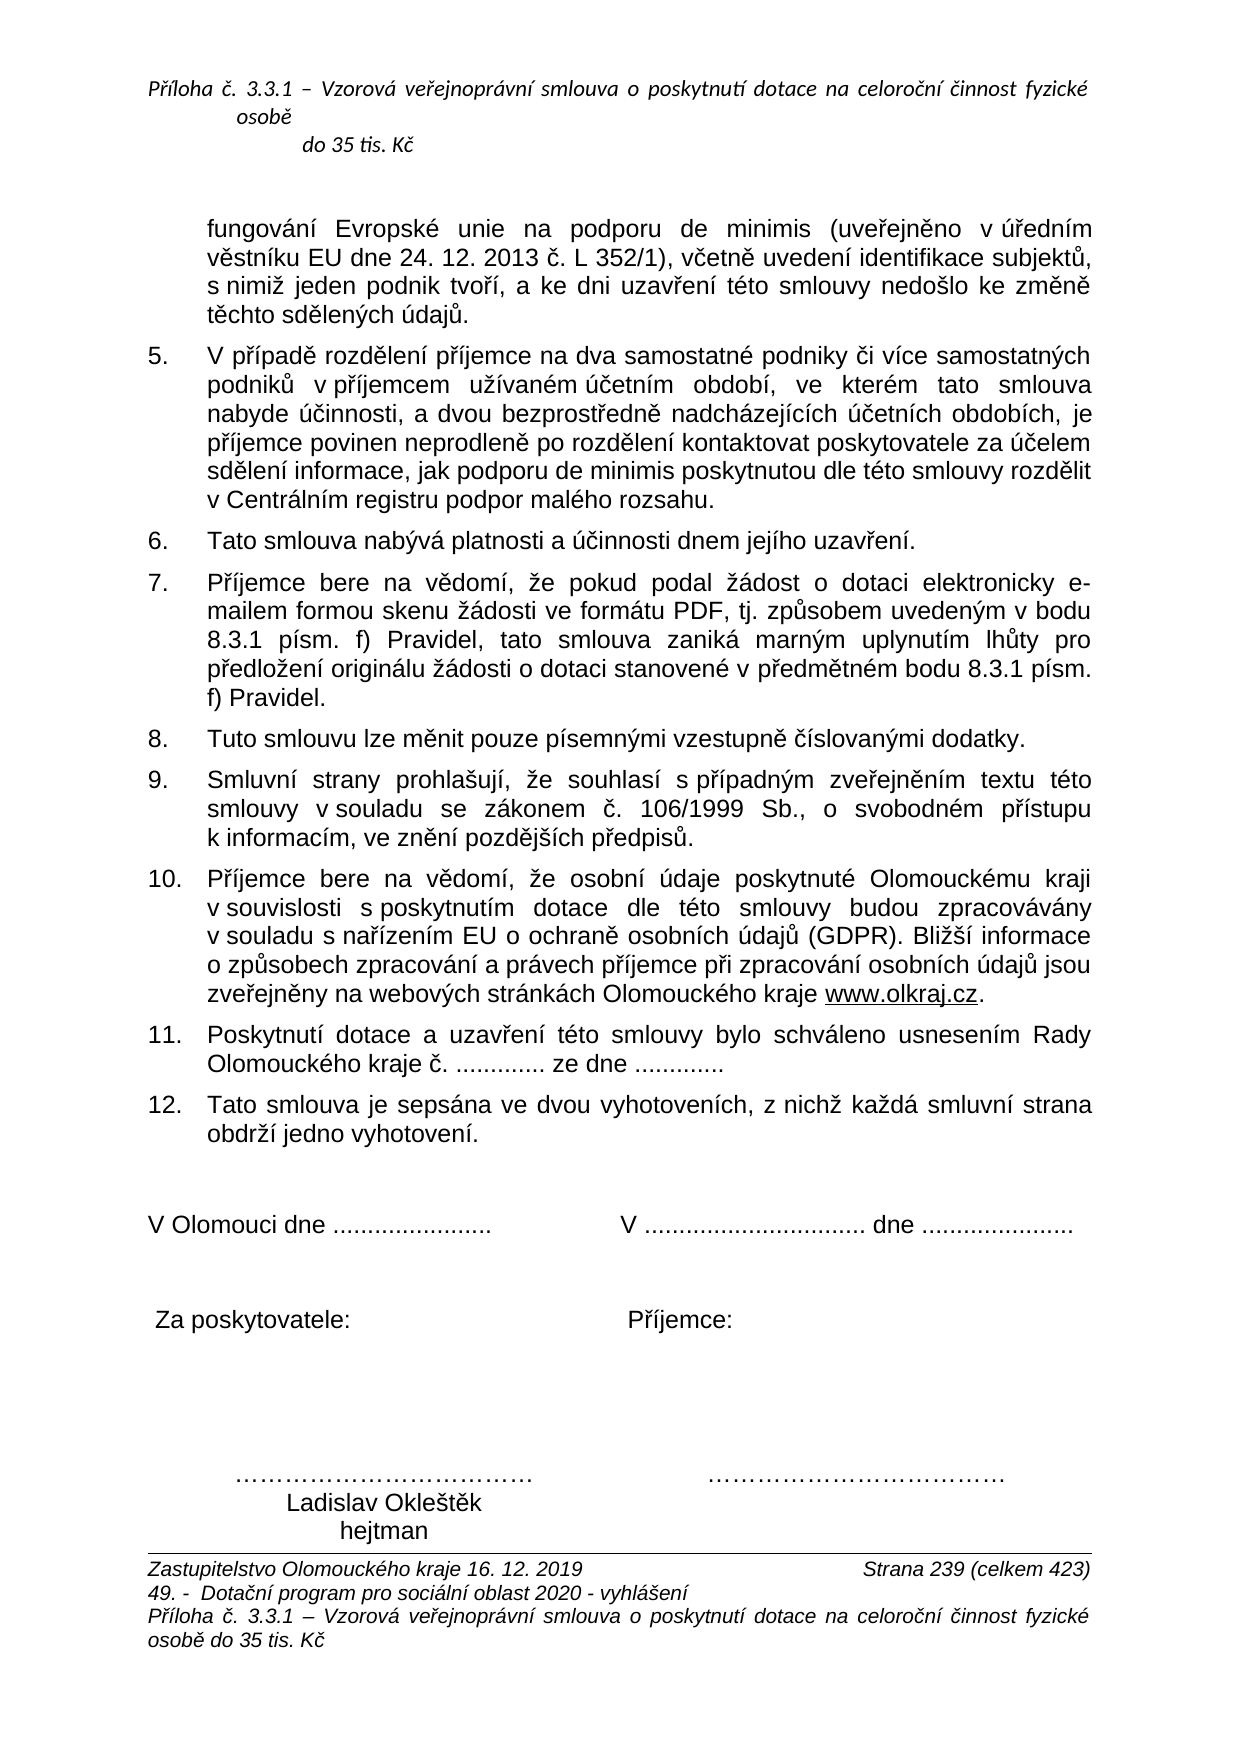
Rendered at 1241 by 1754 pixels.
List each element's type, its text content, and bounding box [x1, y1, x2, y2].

list V případě rozdělení příjemce na dva samostatné podniky či více samostatných podniků v příjemcem užívaném účetním období, ve kterém tato smlouva nabyde účinnosti, a dvou bezprostředně nadcházejících účetních obdobích, je příjemce povinen neprodleně po rozdělení kontaktovat poskytovatele za účelem sdělení informace, jak podporu de minimis poskytnutou dle této smlouvy rozdělit v Centrálním registru podpor malého rozsahu. [148, 341, 1092, 514]
table_header Příjemce: [620, 1301, 1092, 1371]
text V Olomouci dne ....................... V ................................ dne ...................... [148, 1210, 1092, 1239]
list Tuto smlouvu lze měnit pouze písemnými vzestupně číslovanými dodatky. [148, 724, 1092, 753]
list Smluvní strany prohlašují, že souhlasí s případným zveřejněním textu této smlouvy v souladu se zákonem č. 106/1999 Sb., o svobodném přístupu k informacím, ve znění pozdějších předpisů. [148, 765, 1092, 851]
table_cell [148, 1371, 620, 1545]
list Příjemce bere na vědomí, že osobní údaje poskytnuté Olomouckému kraji v souvislosti s poskytnutím dotace dle této smlouvy budou zpracovávány v souladu s nařízením EU o ochraně osobních údajů (GDPR). Bližší informace o způsobech zpracování a právech příjemce při zpracování osobních údajů jsou zveřejněny na webových stránkách Olomouckého kraje www.olkraj.cz. [148, 864, 1092, 1008]
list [148, 214, 1092, 329]
list Tato smlouva je sepsána ve dvou vyhotoveních, z nichž každá smluvní strana obdrží jedno vyhotovení. [148, 1090, 1092, 1148]
list Příjemce bere na vědomí, že pokud podal žádost o dotaci elektronicky e-mailem formou skenu žádosti ve formátu PDF, tj. způsobem uvedeným v bodu 8.3.1 písm. f) Pravidel, tato smlouva zaniká marným uplynutím lhůty pro předložení originálu žádosti o dotaci stanovené v předmětném bodu 8.3.1 písm. f) Pravidel. [148, 568, 1092, 711]
table_header Za poskytovatele: [148, 1301, 620, 1371]
list Tato smlouva nabývá platnosti a účinnosti dnem jejího uzavření. [148, 526, 1092, 555]
list Poskytnutí dotace a uzavření této smlouvy bylo schváleno usnesením Rady Olomouckého kraje č. ............. ze dne ............. [148, 1020, 1092, 1078]
table_cell ……………………………… [620, 1371, 1092, 1545]
